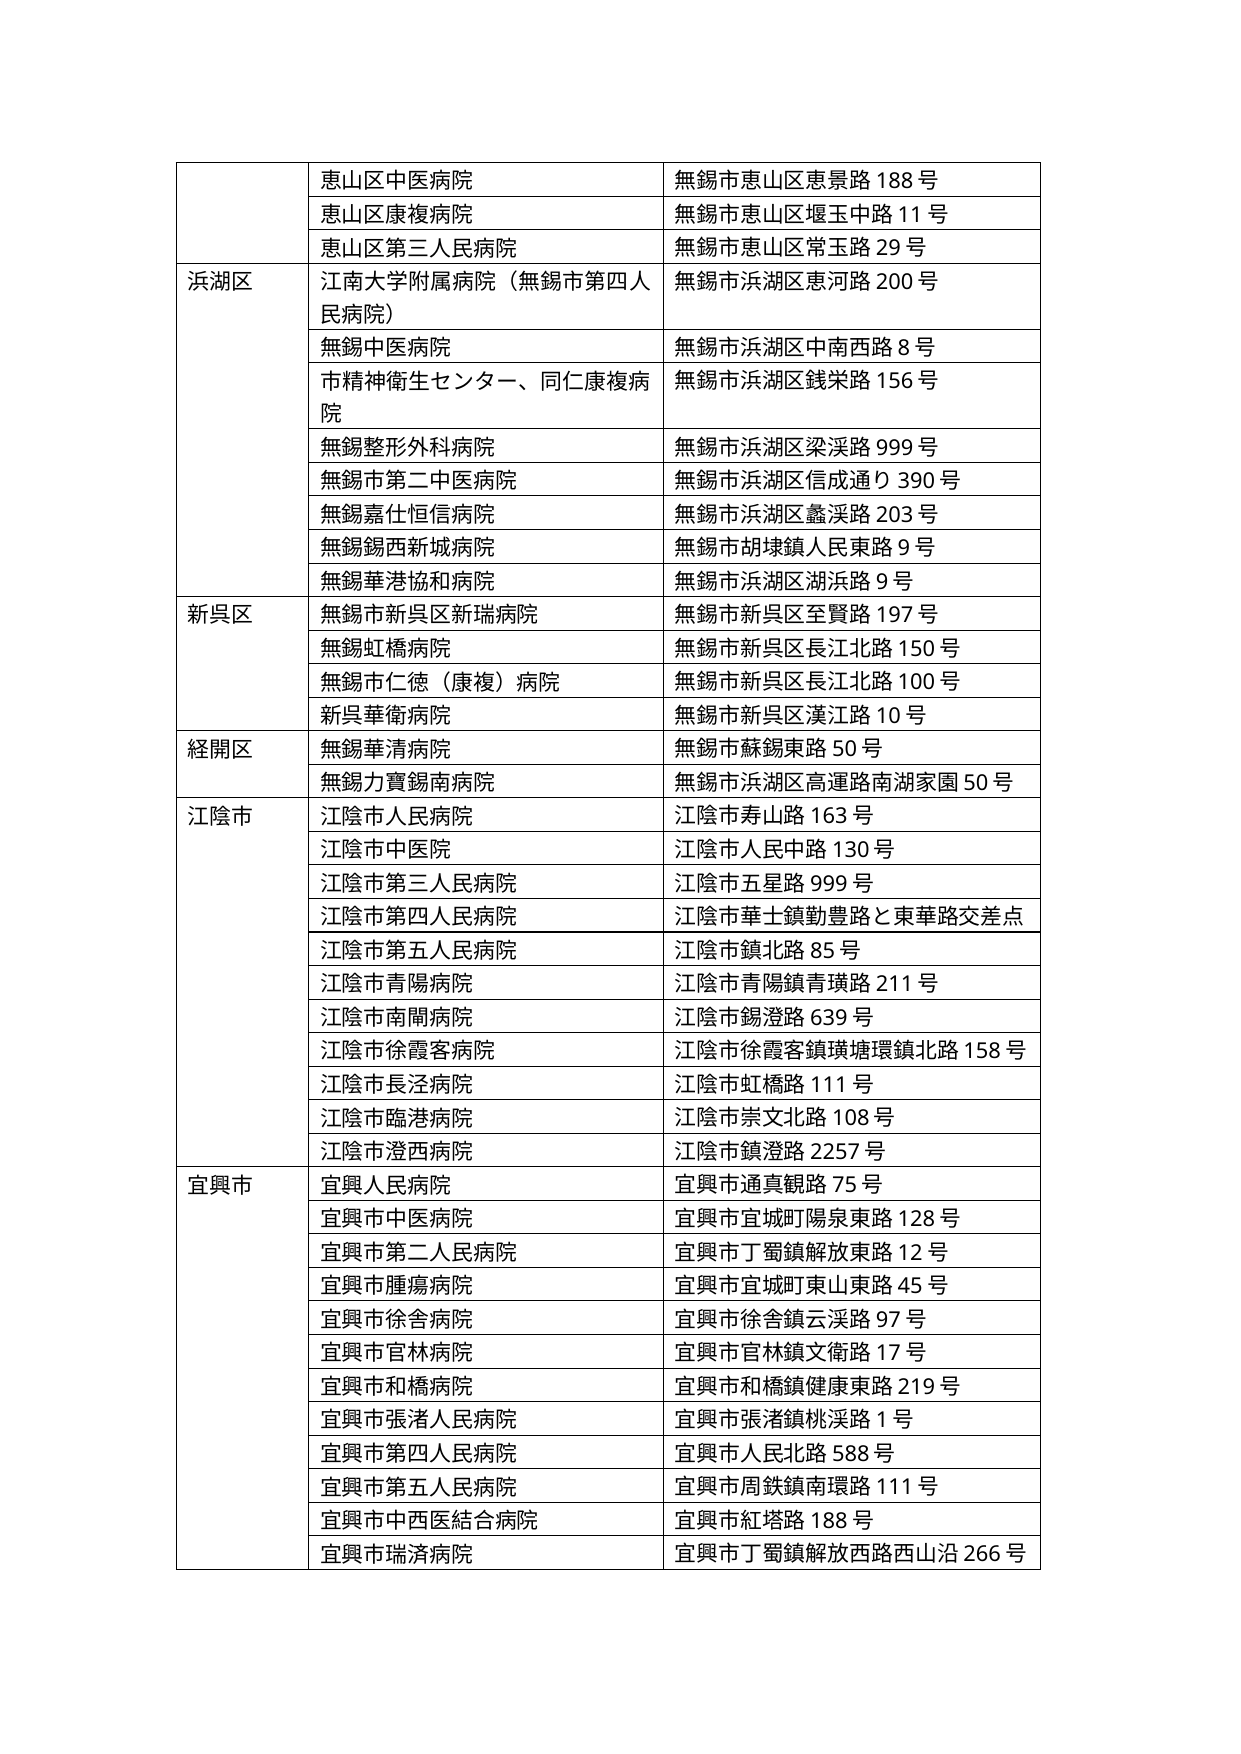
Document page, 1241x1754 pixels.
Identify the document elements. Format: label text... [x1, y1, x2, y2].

table_cell 無錫錫西新城病院 [309, 530, 663, 562]
table_cell 無錫市仁徳（康複）病院 [309, 664, 663, 697]
table_cell 無錫市浜湖区中南西路8号 [664, 330, 1040, 362]
table_cell 宜興市第四人民病院 [309, 1436, 663, 1468]
table_cell 無錫市浜湖区恵河路200号 [664, 264, 1040, 329]
table_cell 宜興市瑞済病院 [309, 1536, 663, 1569]
table_cell 無錫市浜湖区信成通り390号 [664, 463, 1040, 495]
table_cell 宜興市丁蜀鎮解放東路12号 [664, 1234, 1040, 1267]
table_cell 浜湖区 [177, 264, 308, 596]
table_cell 無錫中医病院 [309, 330, 663, 362]
table_cell 江陰市虹橋路111号 [664, 1067, 1040, 1099]
table_cell 無錫市浜湖区銭栄路156号 [664, 363, 1040, 428]
table_cell 新呉区 [177, 597, 308, 730]
table_cell 宜興市腫瘍病院 [309, 1268, 663, 1300]
table_cell 江陰市澄西病院 [309, 1134, 663, 1166]
table_cell 無錫市浜湖区蠡渓路203号 [664, 496, 1040, 529]
table_cell 宜興市徐舎病院 [309, 1301, 663, 1334]
table_cell 恵山区中医病院 [309, 163, 663, 196]
table_cell 江陰市長泾病院 [309, 1067, 663, 1099]
table_cell 江陰市人民病院 [309, 798, 663, 831]
table_cell 無錫市浜湖区高運路南湖家園50号 [664, 765, 1040, 797]
table_cell 無錫市新呉区至賢路197号 [664, 597, 1040, 629]
table_cell 江陰市第四人民病院 [309, 899, 663, 931]
table_cell 宜興市徐舎鎮云渓路97号 [664, 1301, 1040, 1334]
table_cell 江陰市人民中路130号 [664, 832, 1040, 864]
table_cell 宜興市第二人民病院 [309, 1234, 663, 1267]
table_cell 無錫市新呉区長江北路100号 [664, 664, 1040, 697]
table_cell 無錫市浜湖区梁渓路999号 [664, 429, 1040, 462]
table_cell 無錫力寶錫南病院 [309, 765, 663, 797]
table_cell 江陰市第三人民病院 [309, 865, 663, 898]
table_cell 宜興市官林鎮文衛路17号 [664, 1335, 1040, 1367]
table_cell 宜興市宜城町東山東路45号 [664, 1268, 1040, 1300]
table_cell 江陰市五星路999号 [664, 865, 1040, 898]
table_cell 無錫市蘇錫東路50号 [664, 731, 1040, 764]
table_cell 無錫市恵山区常玉路29号 [664, 230, 1040, 263]
table_cell 宜興市張渚人民病院 [309, 1402, 663, 1434]
table_cell 恵山区康複病院 [309, 197, 663, 229]
table_cell 無錫虹橋病院 [309, 631, 663, 663]
table_cell 宜興市 [177, 1167, 308, 1569]
table_cell 江陰市徐霞客鎮璜塘環鎮北路158号 [664, 1033, 1040, 1066]
table_cell 江陰市青陽鎮青璜路211号 [664, 966, 1040, 998]
table_cell 江陰市南閘病院 [309, 1000, 663, 1032]
table_cell 宜興市通真観路75号 [664, 1167, 1040, 1200]
table_cell 無錫市第二中医病院 [309, 463, 663, 495]
table_cell 宜興市第五人民病院 [309, 1469, 663, 1502]
table_cell 無錫整形外科病院 [309, 429, 663, 462]
table_cell 宜興市周鉄鎮南環路111号 [664, 1469, 1040, 1502]
table_cell 宜興人民病院 [309, 1167, 663, 1200]
table_cell 無錫市浜湖区湖浜路9号 [664, 564, 1040, 596]
table_cell 市精神衛生センター、同仁康複病院 [309, 363, 663, 428]
table_cell 無錫市新呉区長江北路150号 [664, 631, 1040, 663]
table_cell 宜興市中西医結合病院 [309, 1503, 663, 1535]
table_cell 江陰市 [177, 798, 308, 1166]
table_cell 経開区 [177, 731, 308, 797]
table_cell 江陰市鎮澄路2257号 [664, 1134, 1040, 1166]
table_cell 江陰市崇文北路108号 [664, 1100, 1040, 1133]
table_cell 江陰市華士鎮勤豊路と東華路交差点 [664, 899, 1040, 931]
table_cell 無錫嘉仕恒信病院 [309, 496, 663, 529]
table_cell 無錫華港協和病院 [309, 564, 663, 596]
table_cell 宜興市和橋鎮健康東路219号 [664, 1369, 1040, 1401]
table_cell 江陰市錫澄路639号 [664, 1000, 1040, 1032]
table_cell 無錫市胡埭鎮人民東路9号 [664, 530, 1040, 562]
table_cell 江陰市青陽病院 [309, 966, 663, 998]
table_cell 宜興市人民北路588号 [664, 1436, 1040, 1468]
table_cell 江陰市鎮北路85号 [664, 933, 1040, 965]
table_cell 宜興市紅塔路188号 [664, 1503, 1040, 1535]
table_cell 宜興市丁蜀鎮解放西路西山沿266号 [664, 1536, 1040, 1569]
table_cell 江南大学附属病院（無錫市第四人民病院） [309, 264, 663, 329]
table_cell 無錫市新呉区漢江路10号 [664, 698, 1040, 730]
table_cell 宜興市宜城町陽泉東路128号 [664, 1201, 1040, 1233]
table_cell 宜興市中医病院 [309, 1201, 663, 1233]
table_cell 無錫華清病院 [309, 731, 663, 764]
table_cell 江陰市第五人民病院 [309, 933, 663, 965]
table_cell 宜興市官林病院 [309, 1335, 663, 1367]
table_cell 江陰市寿山路163号 [664, 798, 1040, 831]
table_cell 江陰市中医院 [309, 832, 663, 864]
table_cell 無錫市恵山区堰玉中路11号 [664, 197, 1040, 229]
table_cell 江陰市徐霞客病院 [309, 1033, 663, 1066]
table_cell 無錫市恵山区恵景路188号 [664, 163, 1040, 196]
table_cell 新呉華衛病院 [309, 698, 663, 730]
table_cell 恵山区第三人民病院 [309, 230, 663, 263]
table_cell 宜興市和橋病院 [309, 1369, 663, 1401]
table_cell 江陰市臨港病院 [309, 1100, 663, 1133]
table_cell 無錫市新呉区新瑞病院 [309, 597, 663, 629]
table_cell 宜興市張渚鎮桃渓路1号 [664, 1402, 1040, 1434]
